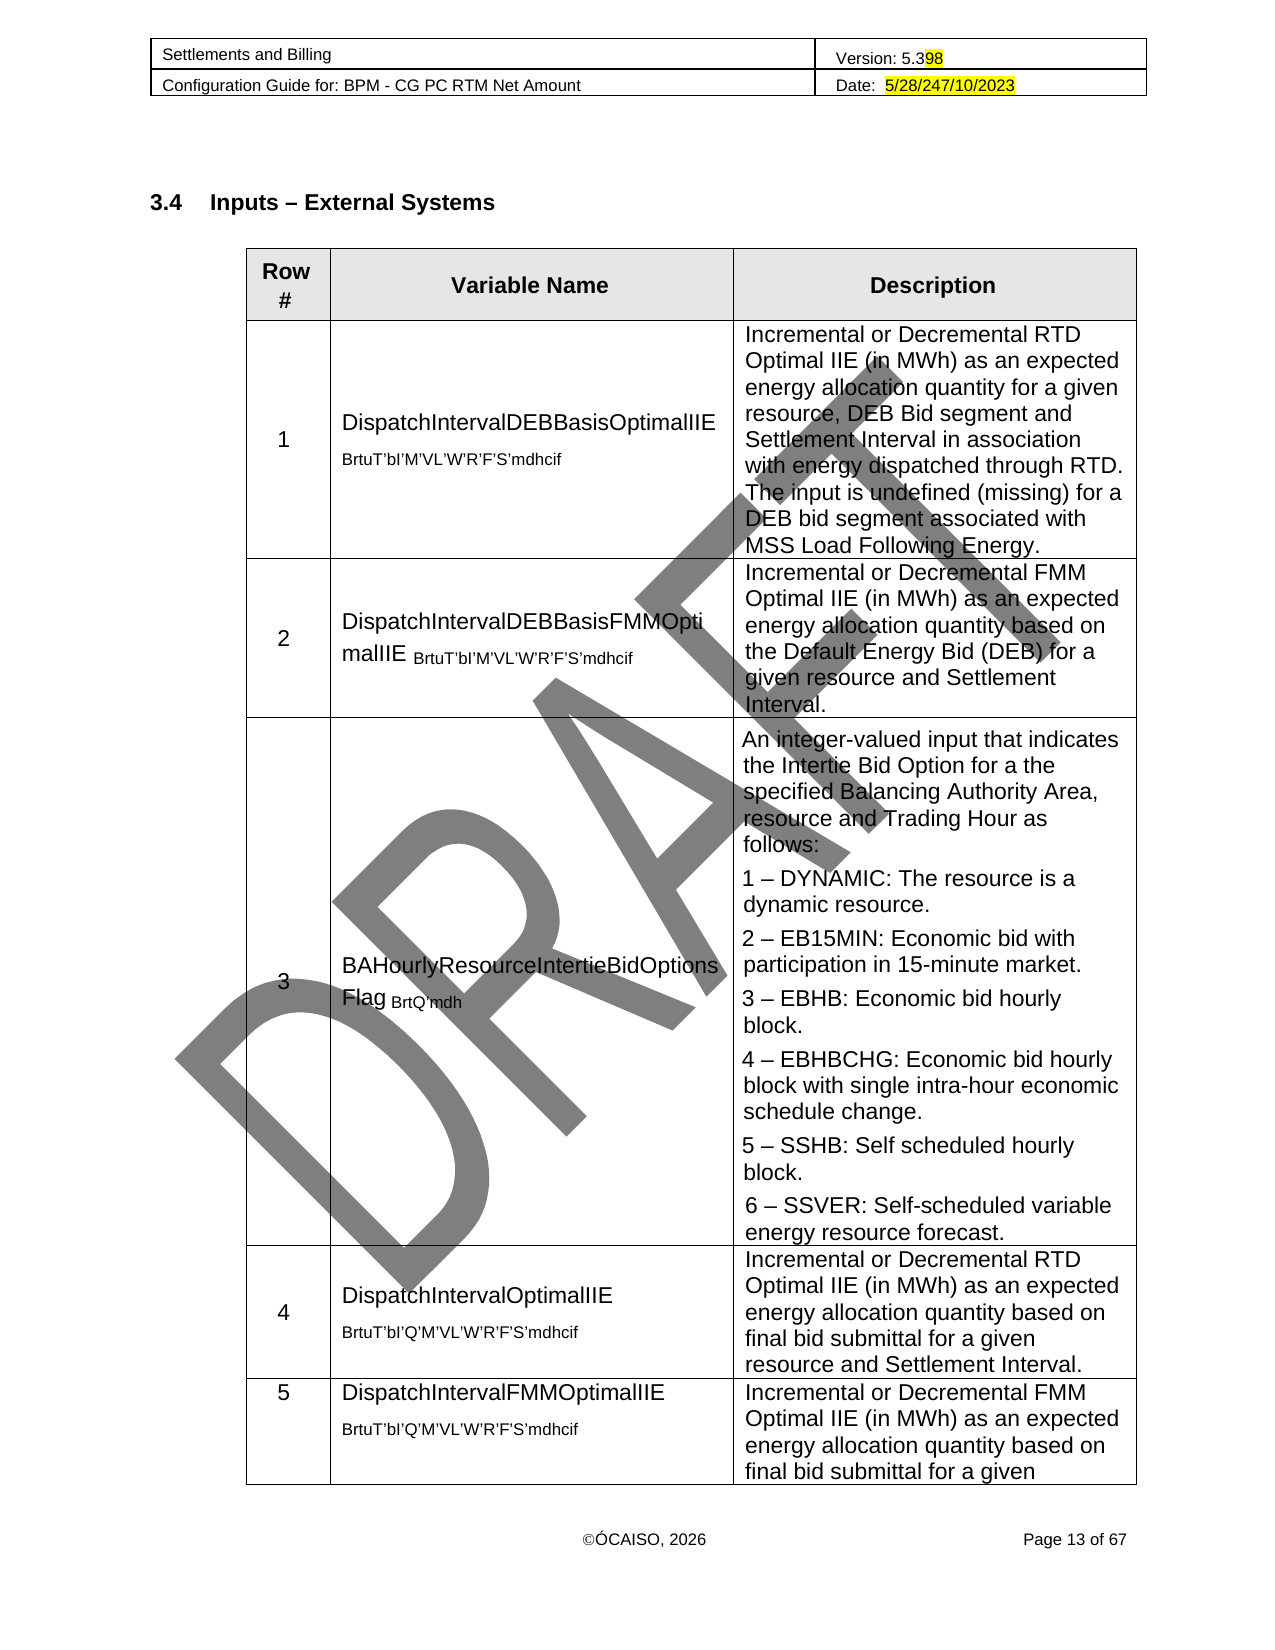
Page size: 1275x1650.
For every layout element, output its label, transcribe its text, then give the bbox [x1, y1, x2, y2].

table_cell Incremental or Decremental RTD Optimal IIE (in MWh) as an expected energy allocation quantity for a given resource, DEB Bid segment and Settlement Interval in association with energy dispatched through RTD. The input is undefined (missing) for a DEB bid segment associated with MSS Load Following Energy. [734, 321, 1136, 558]
table_cell DispatchIntervalOptimalIIE BrtuT’bI’Q’M’VL’W’R’F’S’mdhcif [331, 1246, 733, 1378]
table_header Variable Name [331, 249, 733, 320]
table_cell Incremental or Decremental RTD Optimal IIE (in MWh) as an expected energy allocation quantity based on final bid submittal for a given resource and Settlement Interval. [734, 1246, 1136, 1378]
table_cell [247, 1246, 330, 1378]
table_cell [247, 321, 330, 558]
table_header Description [734, 249, 1136, 320]
table_cell DispatchIntervalDEBBasisFMMOptimalIIE BrtuT’bI’M’VL’W’R’F’S’mdhcif [331, 559, 733, 717]
table_cell [247, 559, 330, 717]
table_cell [331, 1379, 733, 1484]
table_cell DispatchIntervalDEBBasisOptimalIIE BrtuT’bI’M’VL’W’R’F’S’mdhcif [331, 321, 733, 558]
table_cell BAHourlyResourceIntertieBidOptionsFlag BrtQ’mdh [331, 718, 733, 1245]
subtitle Inputs – External Systems [150, 189, 1137, 215]
table_cell Incremental or Decremental FMM Optimal IIE (in MWh) as an expected energy allocation quantity based on the Default Energy Bid (DEB) for a given resource and Settlement Interval. [734, 559, 1136, 717]
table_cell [734, 1379, 1136, 1484]
table_cell [247, 1379, 330, 1484]
table_header Row # [247, 249, 330, 320]
table_cell [247, 718, 330, 1245]
table_cell An integer-valued input that indicates the Intertie Bid Option for a the specified Balancing Authority Area, resource and Trading Hour as follows: 1 – DYNAMIC: The resource is a dynamic resource. 2 – EB15MIN: Economic bid with participation in 15-minute market. 3 – EBHB: Economic bid hourly block. 4 – EBHBCHG: Economic bid hourly block with single intra-hour economic schedule change. 5 – SSHB: Self scheduled hourly block. 6 – SSVER: Self-scheduled variable energy resource forecast. [734, 718, 1136, 1245]
